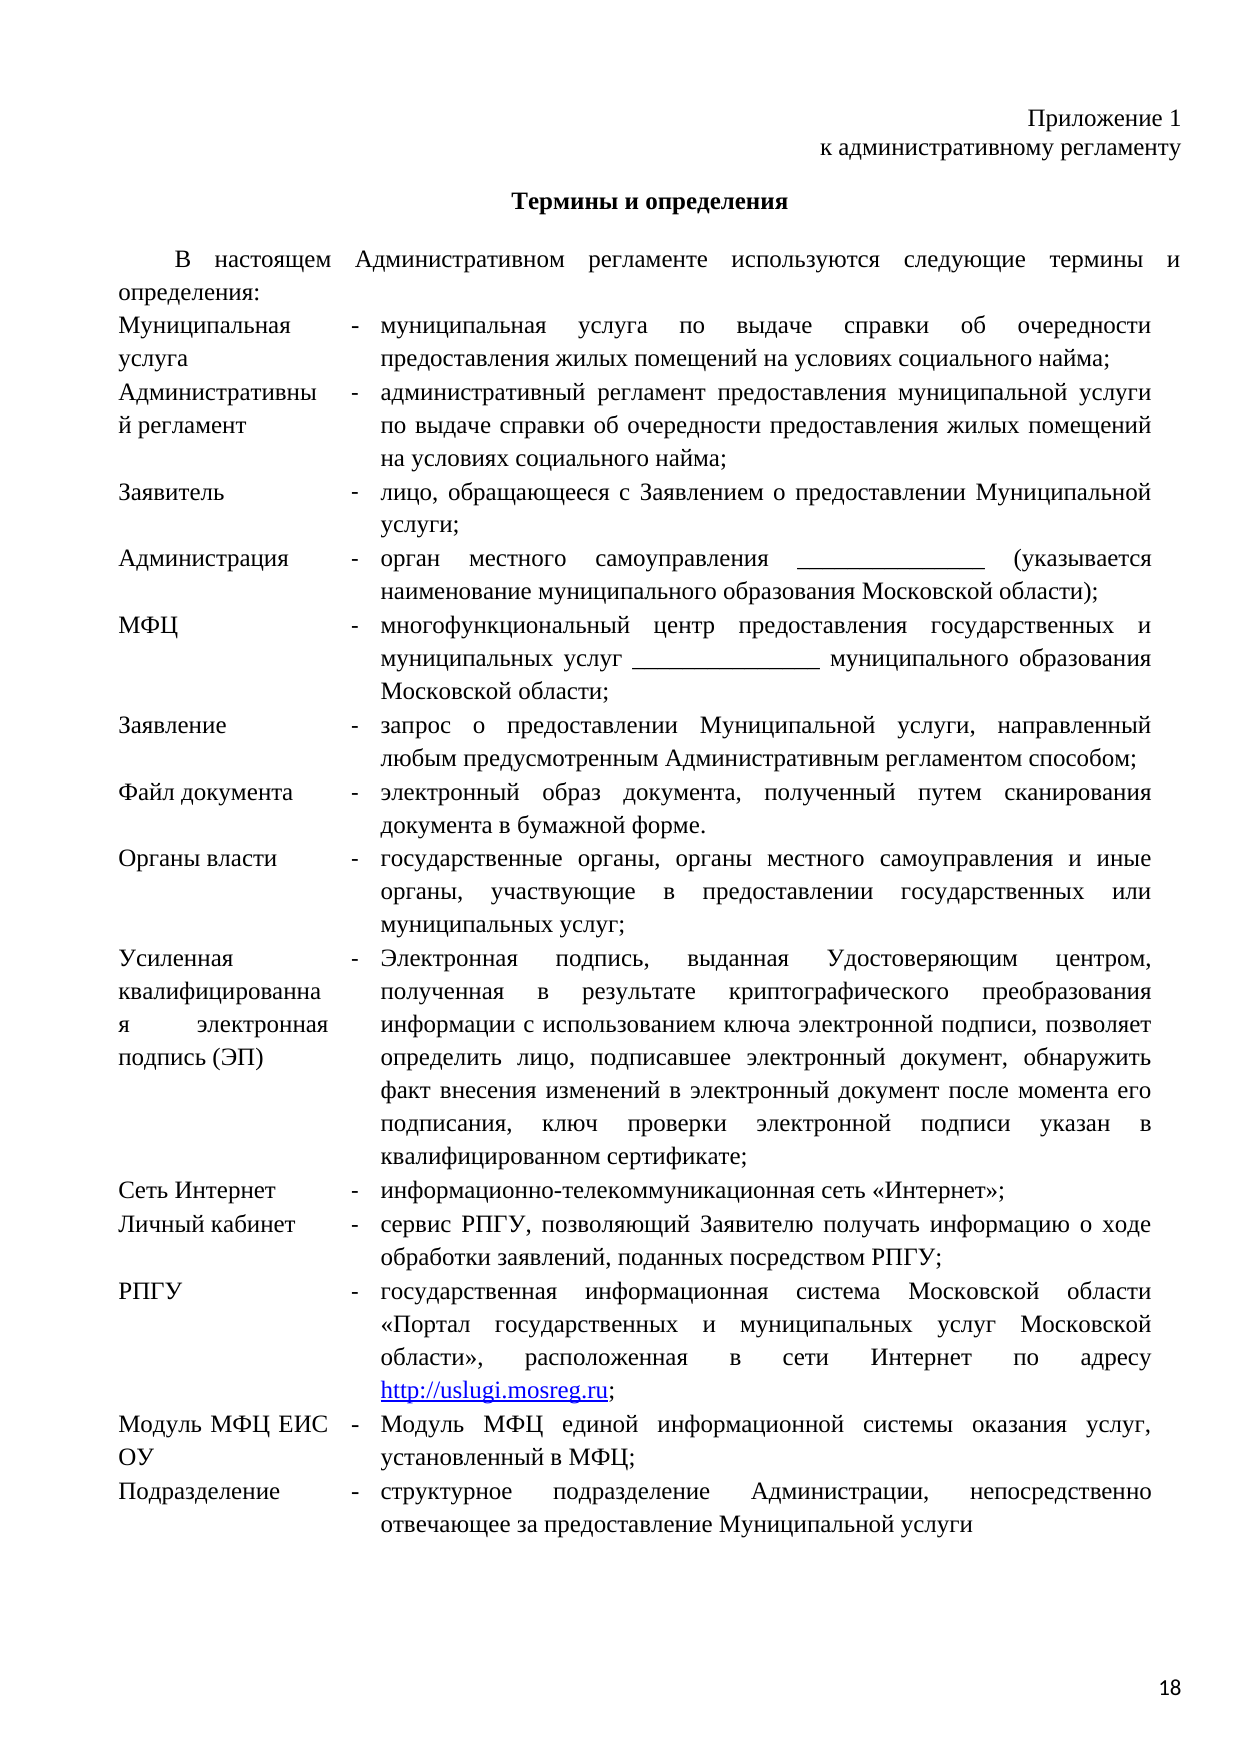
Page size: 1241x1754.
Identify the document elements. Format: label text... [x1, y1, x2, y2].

table_cell орган местного самоуправления _______________ (указывается наименование муниципального образования Московской области); [369, 543, 1163, 610]
table_cell Файл документа [107, 777, 339, 843]
text Термины и определения [118, 186, 1181, 215]
table_cell - [340, 1175, 369, 1209]
table_cell Администрация [107, 543, 339, 610]
table_cell Подразделение [107, 1476, 339, 1543]
table_cell - [340, 1210, 369, 1276]
table_cell сервис РПГУ, позволяющий Заявителю получать информацию о ходе обработки заявлений, поданных посредством РПГУ; [369, 1210, 1163, 1276]
table_cell МФЦ [107, 610, 339, 710]
table_cell государственные органы, органы местного самоуправления и иные органы, участвующие в предоставлении государственных или муниципальных услуг; [369, 844, 1163, 943]
table_cell - [340, 943, 369, 1175]
text к административному регламенту [118, 132, 1181, 161]
table_header - [340, 310, 369, 377]
table_cell Модуль МФЦ ЕИС ОУ [107, 1409, 339, 1476]
table_cell - [340, 777, 369, 843]
table_cell - [340, 710, 369, 777]
table_cell структурное подразделение Администрации, непосредственно отвечающее за предоставление Муниципальной услуги [369, 1476, 1163, 1543]
table_cell государственная информационная система Московской области «Портал государственных и муниципальных услуг Московской области», расположенная в сети Интернет по адресу http://uslugi.mosreg.ru; [369, 1276, 1163, 1409]
table_cell - [340, 1476, 369, 1543]
table_cell Сеть Интернет [107, 1175, 339, 1209]
table_cell многофункциональный центр предоставления государственных и муниципальных услуг _______________ муниципального образования Московской области; [369, 610, 1163, 710]
table_cell административный регламент предоставления муниципальной услуги по выдаче справки об очередности предоставления жилых помещений на условиях социального найма; [369, 377, 1163, 477]
table_cell запрос о предоставлении Муниципальной услуги, направленный любым предусмотренным Административным регламентом способом; [369, 710, 1163, 777]
table_cell - [340, 377, 369, 477]
table_cell лицо, обращающееся с Заявлением о предоставлении Муниципальной услуги; [369, 477, 1163, 543]
table_cell - [340, 543, 369, 610]
table_header Муниципальная услуга [107, 310, 339, 377]
text Приложение 1 [118, 103, 1181, 132]
table_cell Усиленная квалифицированная электронная подпись (ЭП) [107, 943, 339, 1175]
table_cell - [340, 610, 369, 710]
table_cell Административный регламент [107, 377, 339, 477]
table_cell - [340, 477, 369, 543]
table_cell Органы власти [107, 844, 339, 943]
table_cell Электронная подпись, выданная Удостоверяющим центром, полученная в результате криптографического преобразования информации с использованием ключа электронной подписи, позволяет определить лицо, подписавшее электронный документ, обнаружить факт внесения изменений в электронный документ после момента его подписания, ключ проверки электронной подписи указан в квалифицированном сертификате; [369, 943, 1163, 1175]
table_cell Заявление [107, 710, 339, 777]
table_cell информационно-телекоммуникационная сеть «Интернет»; [369, 1175, 1163, 1209]
table_cell - [340, 1276, 369, 1409]
table_cell Личный кабинет [107, 1210, 339, 1276]
table_cell Заявитель [107, 477, 339, 543]
text В настоящем Административном регламенте используются следующие термины и определения: [118, 244, 1181, 306]
table_cell Модуль МФЦ единой информационной системы оказания услуг, установленный в МФЦ; [369, 1409, 1163, 1476]
table_cell - [340, 844, 369, 943]
table_cell электронный образ документа, полученный путем сканирования документа в бумажной форме. [369, 777, 1163, 843]
table_cell - [340, 1409, 369, 1476]
table_cell РПГУ [107, 1276, 339, 1409]
table_header муниципальная услуга по выдаче справки об очередности предоставления жилых помещений на условиях социального найма; [369, 310, 1163, 377]
